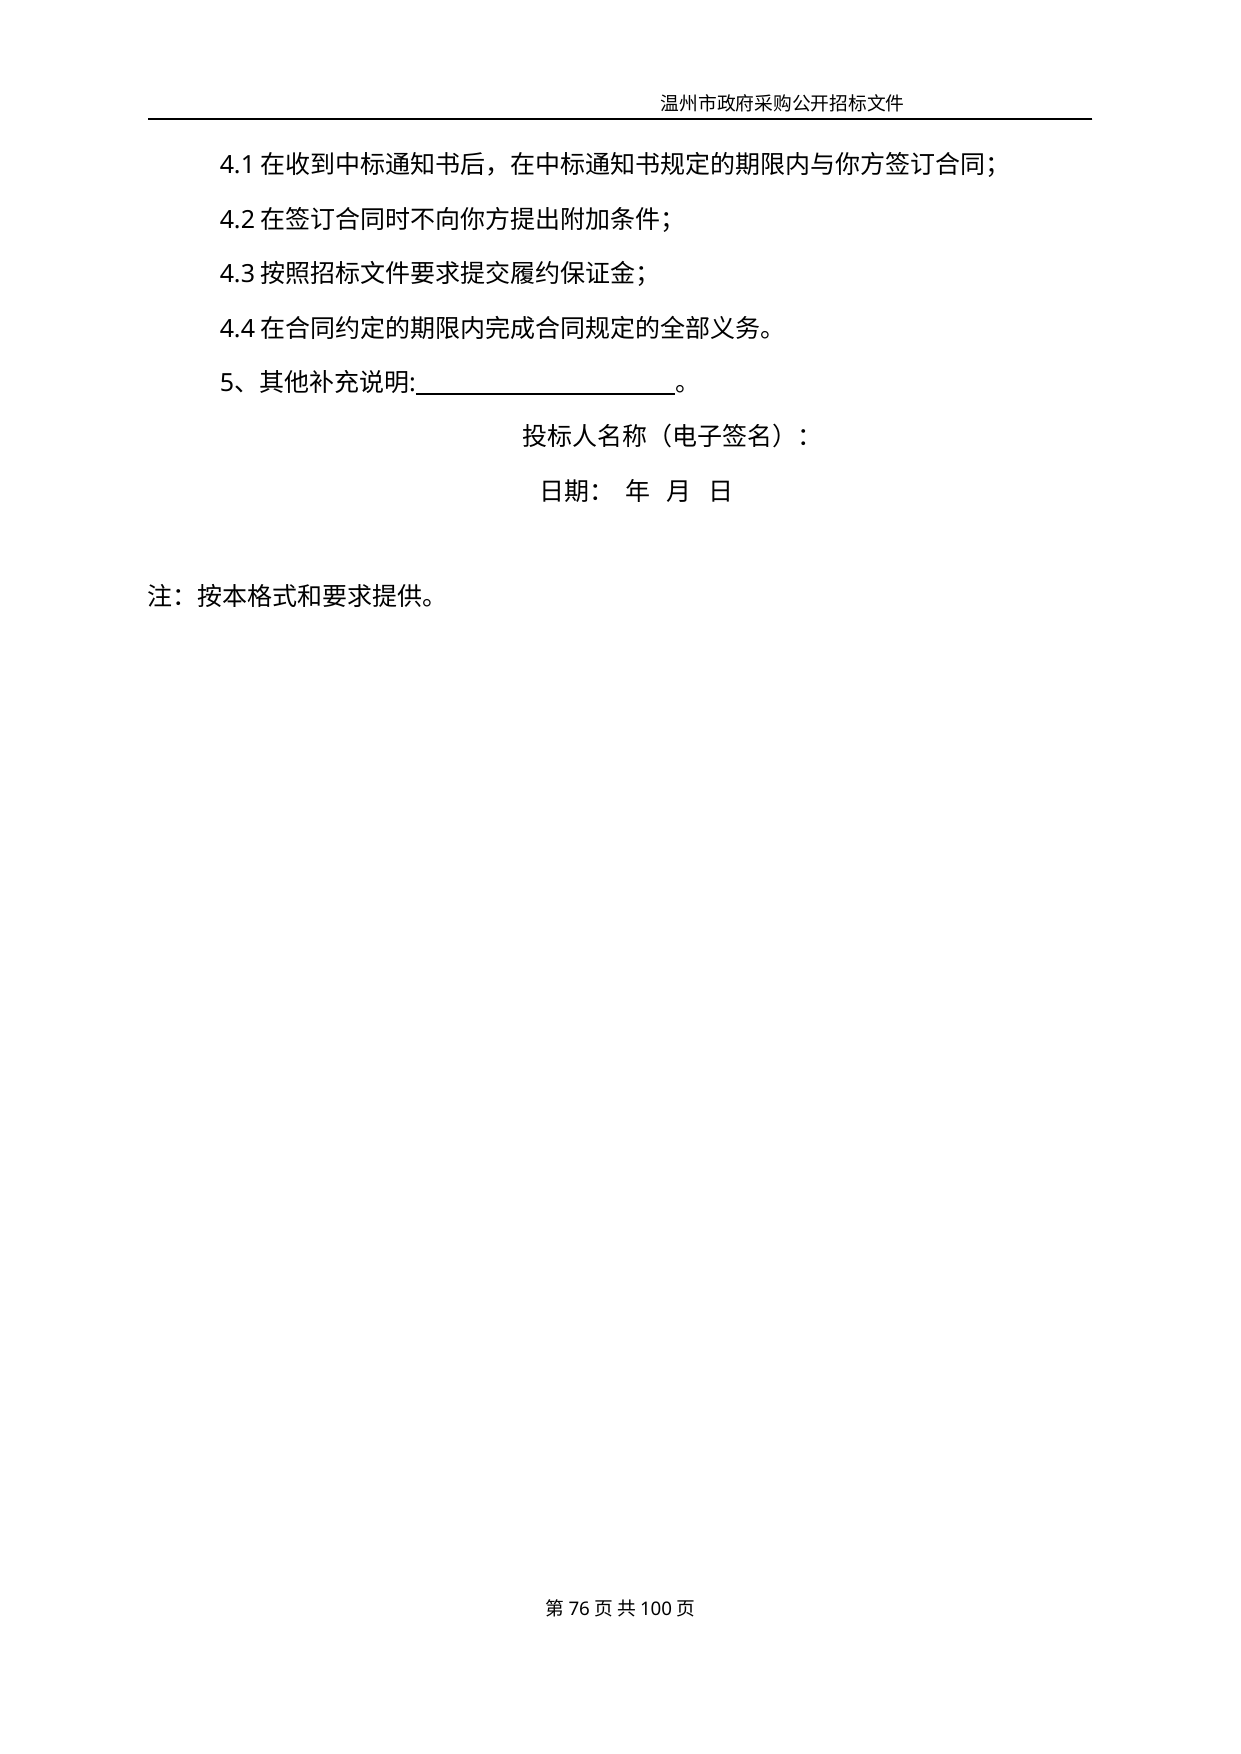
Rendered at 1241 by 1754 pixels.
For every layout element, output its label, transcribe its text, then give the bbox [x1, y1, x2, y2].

text 日期： 年 月 日 [148, 471, 1092, 507]
text 注：按本格式和要求提供。 [148, 577, 1049, 613]
text 4.2在签订合同时不向你方提出附加条件； [169, 199, 1092, 236]
text 5、其他补充说明: 。 [169, 362, 1092, 399]
text 4.4在合同约定的期限内完成合同规定的全部义务。 [169, 308, 1092, 344]
text 投标人名称（电子签名）： [148, 417, 1092, 453]
text 4.1在收到中标通知书后，在中标通知书规定的期限内与你方签订合同； [169, 145, 1092, 181]
text 4.3按照招标文件要求提交履约保证金； [169, 254, 1092, 290]
